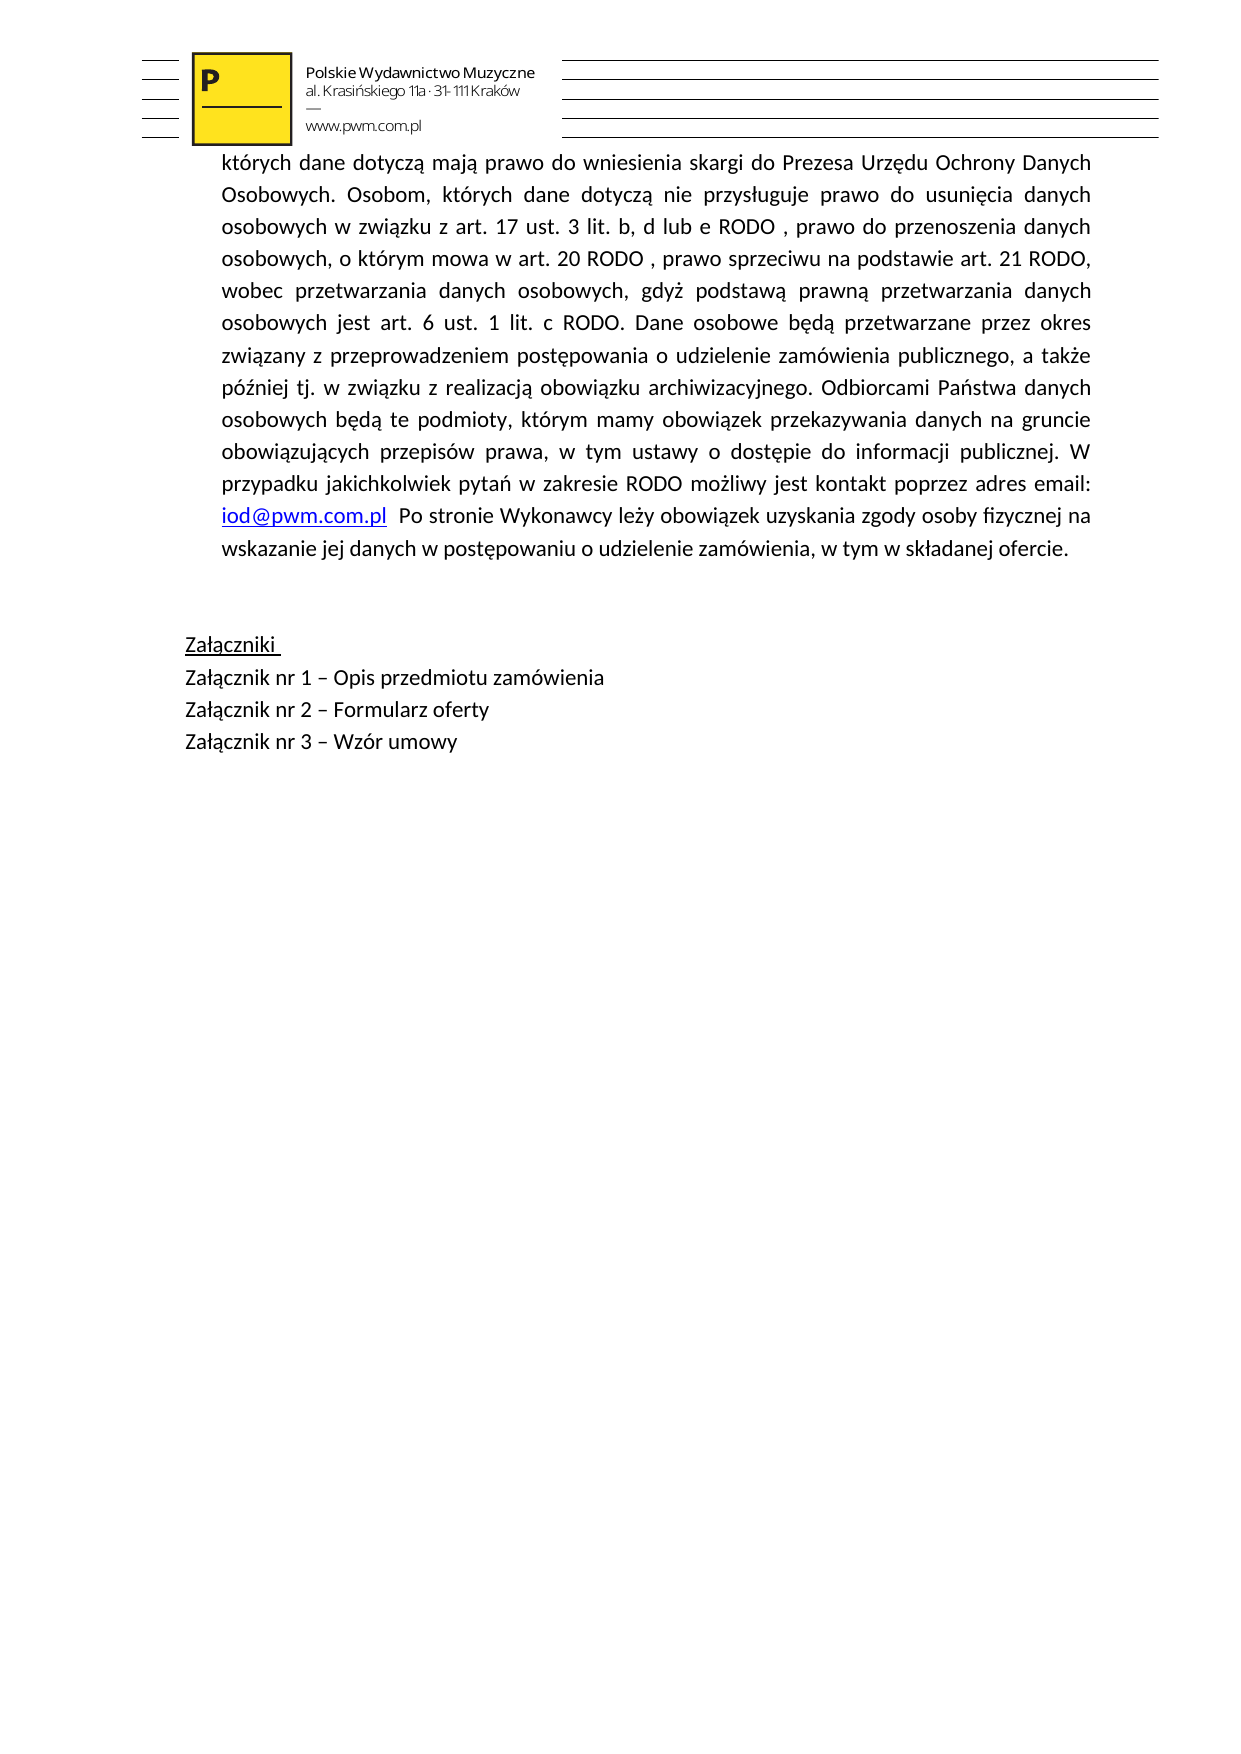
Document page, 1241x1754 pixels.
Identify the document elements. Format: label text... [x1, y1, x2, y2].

text Załącznik nr 2 – Formularz oferty [185, 695, 1093, 723]
text Załącznik nr 1 – Opis przedmiotu zamówienia [185, 663, 1093, 691]
text Załącznik nr 3 – Wzór umowy [185, 727, 1093, 755]
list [221, 148, 1093, 562]
text Załączniki [185, 630, 1093, 658]
